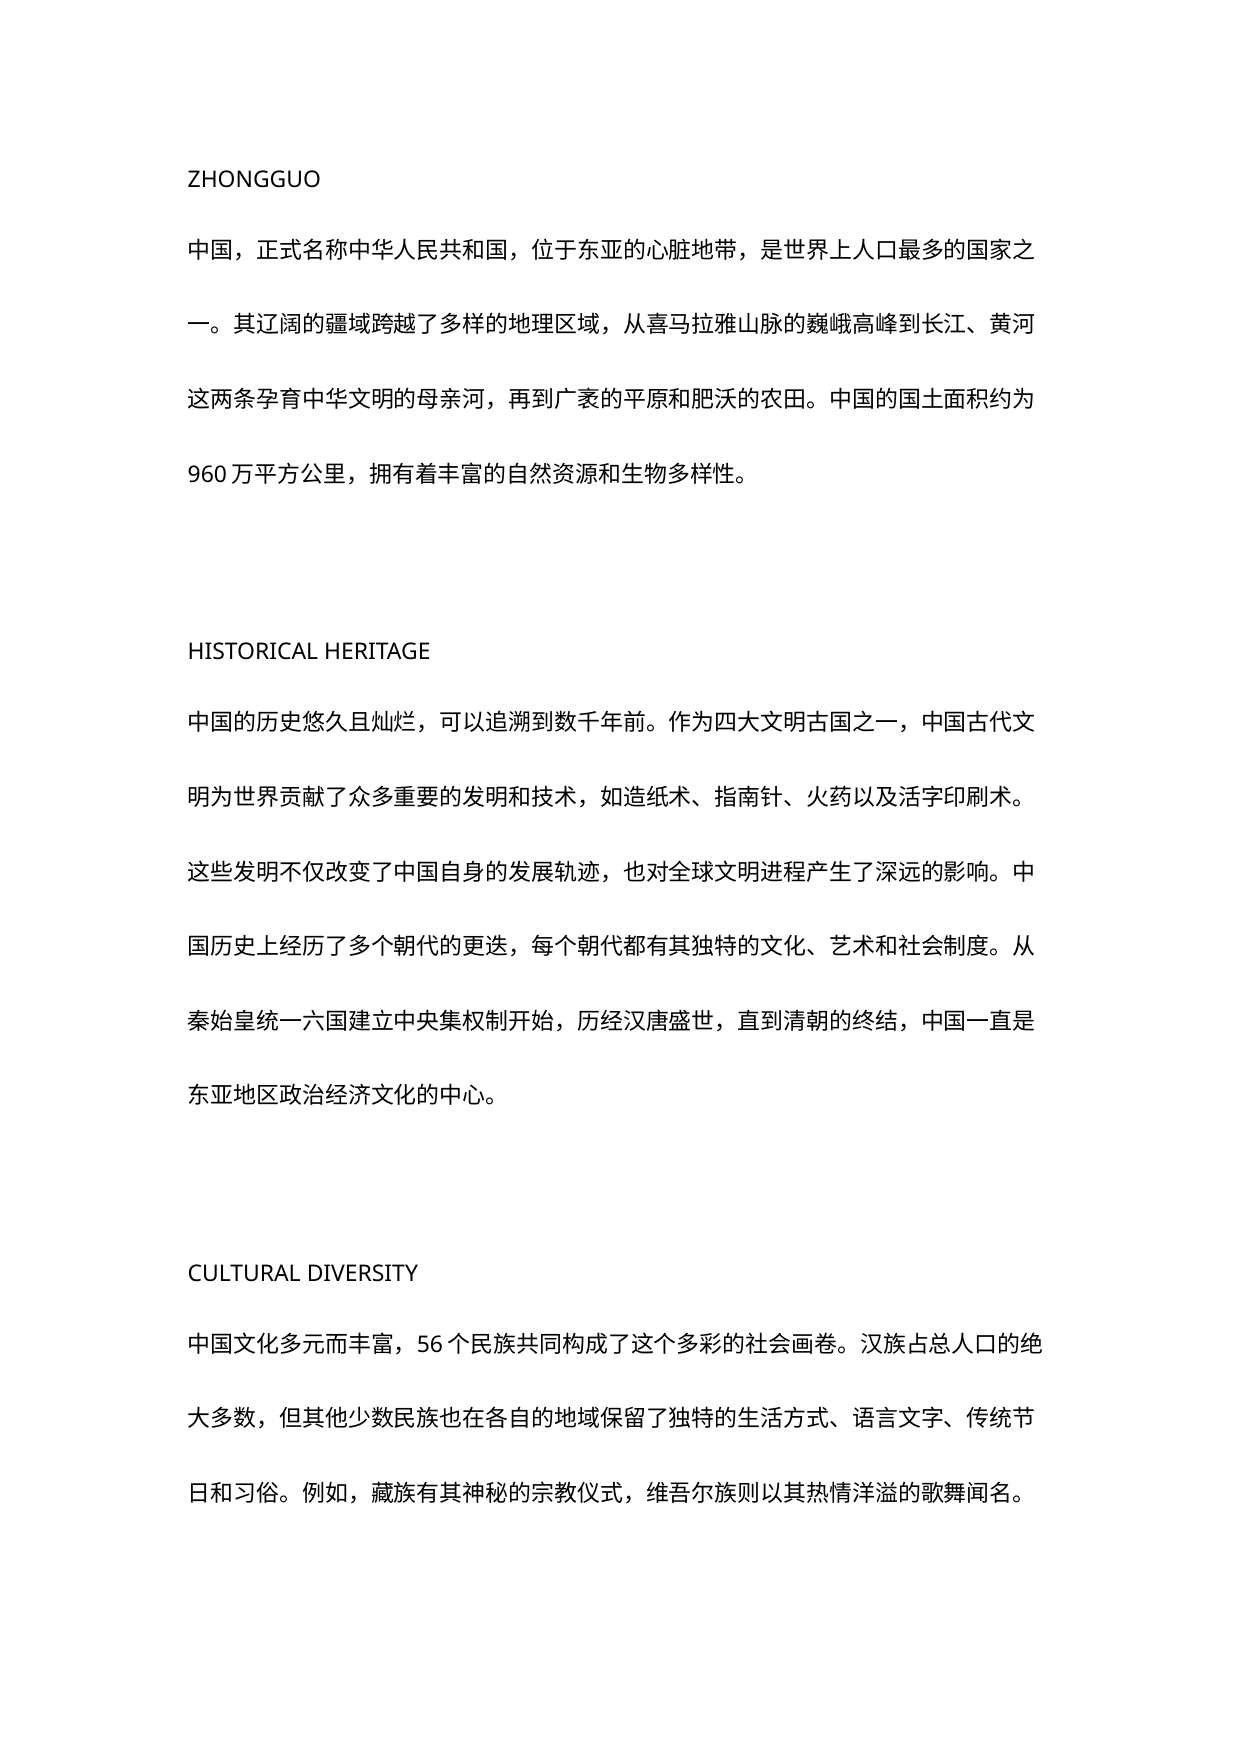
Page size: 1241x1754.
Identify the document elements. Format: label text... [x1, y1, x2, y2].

text ZHONGGUO [187, 162, 1053, 194]
text 中国，正式名称中华人民共和国，位于东亚的心脏地带，是世界上人口最多的国家之一。其辽阔的疆域跨越了多样的地理区域，从喜马拉雅山脉的巍峨高峰到长江、黄河这两条孕育中华文明的母亲河，再到广袤的平原和肥沃的农田。中国的国土面积约为960万平方公里，拥有着丰富的自然资源和生物多样性。 [187, 216, 1053, 505]
text 中国的历史悠久且灿烂，可以追溯到数千年前。作为四大文明古国之一，中国古代文明为世界贡献了众多重要的发明和技术，如造纸术、指南针、火药以及活字印刷术。这些发明不仅改变了中国自身的发展轨迹，也对全球文明进程产生了深远的影响。中国历史上经历了多个朝代的更迭，每个朝代都有其独特的文化、艺术和社会制度。从秦始皇统一六国建立中央集权制开始，历经汉唐盛世，直到清朝的终结，中国一直是东亚地区政治经济文化的中心。 [187, 688, 1053, 1127]
text CULTURAL DIVERSITY [187, 1256, 1053, 1288]
text HISTORICAL HERITAGE [187, 634, 1053, 667]
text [187, 1310, 1053, 1524]
